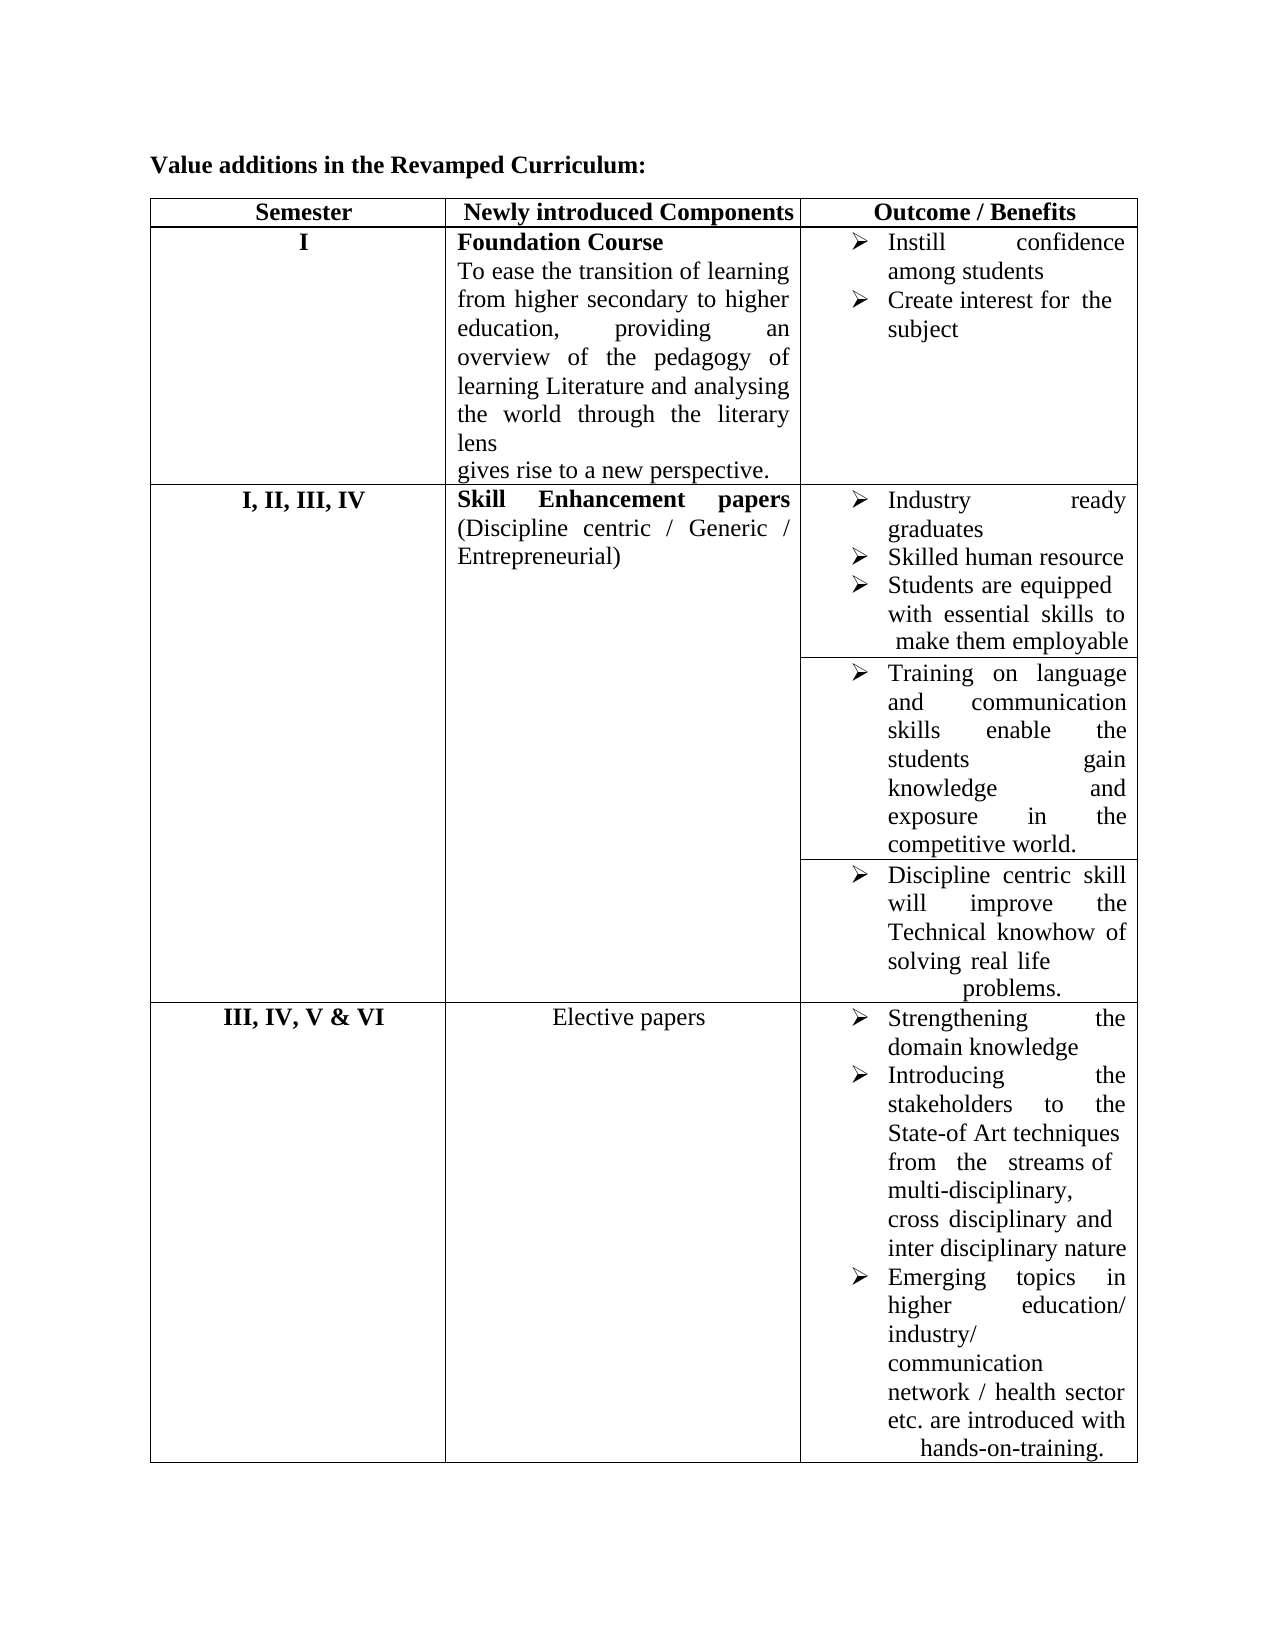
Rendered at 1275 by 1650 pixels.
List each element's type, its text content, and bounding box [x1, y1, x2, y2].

table_header Semester [151, 199, 445, 226]
table_cell Industry ready graduates Skilled human resource Students are equipped with essential skills to make them employable [801, 485, 1137, 657]
table_cell III, IV, V & VI [151, 1003, 445, 1462]
table_cell Instill confidence among students Create interest for the subject [801, 228, 1137, 484]
table_header Newly introduced Components [446, 199, 800, 226]
table_cell Foundation Course To ease the transition of learning from higher secondary to higher education, providing an overview of the pedagogy of learning Literature and analysing the world through the literary lens gives rise to a new perspective. [446, 228, 800, 484]
table_cell Elective papers [446, 1003, 800, 1462]
table_cell Skill Enhancement papers (Discipline centric / Generic / Entrepreneurial) [446, 485, 800, 1002]
table_cell Strengthening the domain knowledge Introducing the stakeholders to the State-of Art techniques from the streams of multi-disciplinary, cross disciplinary and inter disciplinary nature Emerging topics in higher education/ industry/ communication network / health sector etc. are introduced with hands-on-training. [801, 1003, 1137, 1462]
table_cell I, II, III, IV [151, 485, 445, 1002]
table_cell I [151, 228, 445, 484]
table_header Outcome / Benefits [801, 199, 1137, 226]
text Value additions in the Revamped Curriculum: [150, 150, 1150, 178]
table_cell Training on language and communication skills enable the students gain knowledge and exposure in the competitive world. [801, 658, 1137, 859]
table_cell Discipline centric skill will improve the Technical knowhow of solving real life problems. [801, 860, 1137, 1002]
